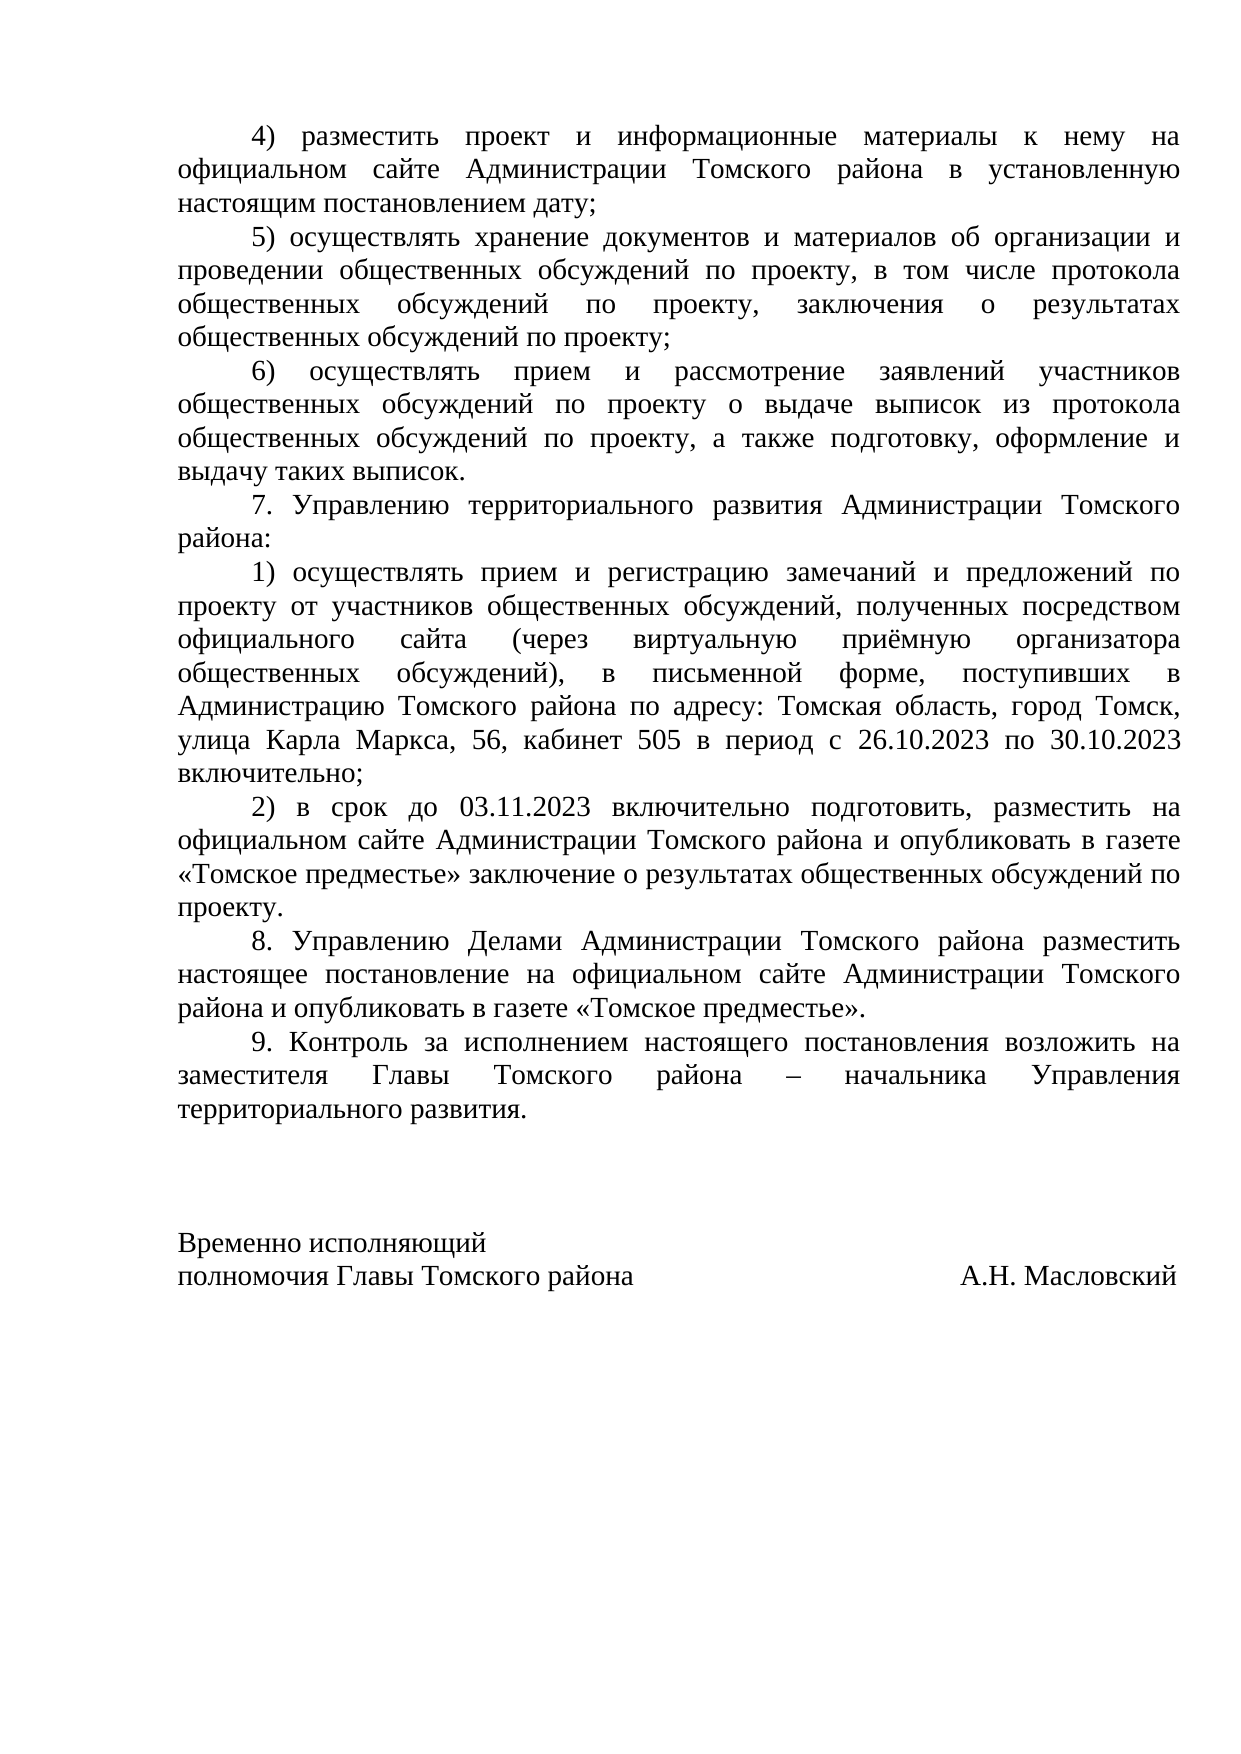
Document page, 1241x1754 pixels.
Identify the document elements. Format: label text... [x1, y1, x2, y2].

text 6) осуществлять прием и рассмотрение заявлений участников общественных обсуждений по проекту о выдаче выписок из протокола общественных обсуждений по проекту, а также подготовку, оформление и выдачу таких выписок. [177, 353, 1181, 487]
text полномочия Главы Томского района А.Н. Масловский [177, 1258, 1181, 1292]
text 1) осуществлять прием и регистрацию замечаний и предложений по проекту от участников общественных обсуждений, полученных посредством официального сайта (через виртуальную приёмную организатора общественных обсуждений), в письменной форме, поступивших в Администрацию Томского района по адресу: Томская область, город Томск, улица Карла Маркса, 56, кабинет 505 в период с 26.10.2023 по 30.10.2023 включительно; [177, 554, 1181, 789]
text Временно исполняющий [177, 1225, 1181, 1258]
text 5) осуществлять хранение документов и материалов об организации и проведении общественных обсуждений по проекту, в том числе протокола общественных обсуждений по проекту, заключения о результатах общественных обсуждений по проекту; [177, 219, 1181, 353]
text 9. Контроль за исполнением настоящего постановления возложить на заместителя Главы Томского района – начальника Управления территориального развития. [177, 1024, 1181, 1124]
text 2) в срок до 03.11.2023 включительно подготовить, разместить на официальном сайте Администрации Томского района и опубликовать в газете «Томское предместье» заключение о результатах общественных обсуждений по проекту. [177, 789, 1181, 923]
text 8. Управлению Делами Администрации Томского района разместить настоящее постановление на официальном сайте Администрации Томского района и опубликовать в газете «Томское предместье». [177, 923, 1181, 1024]
text 7. Управлению территориального развития Администрации Томского района: [177, 487, 1181, 554]
text 4) разместить проект и информационные материалы к нему на официальном сайте Администрации Томского района в установленную настоящим постановлением дату; [177, 118, 1181, 219]
